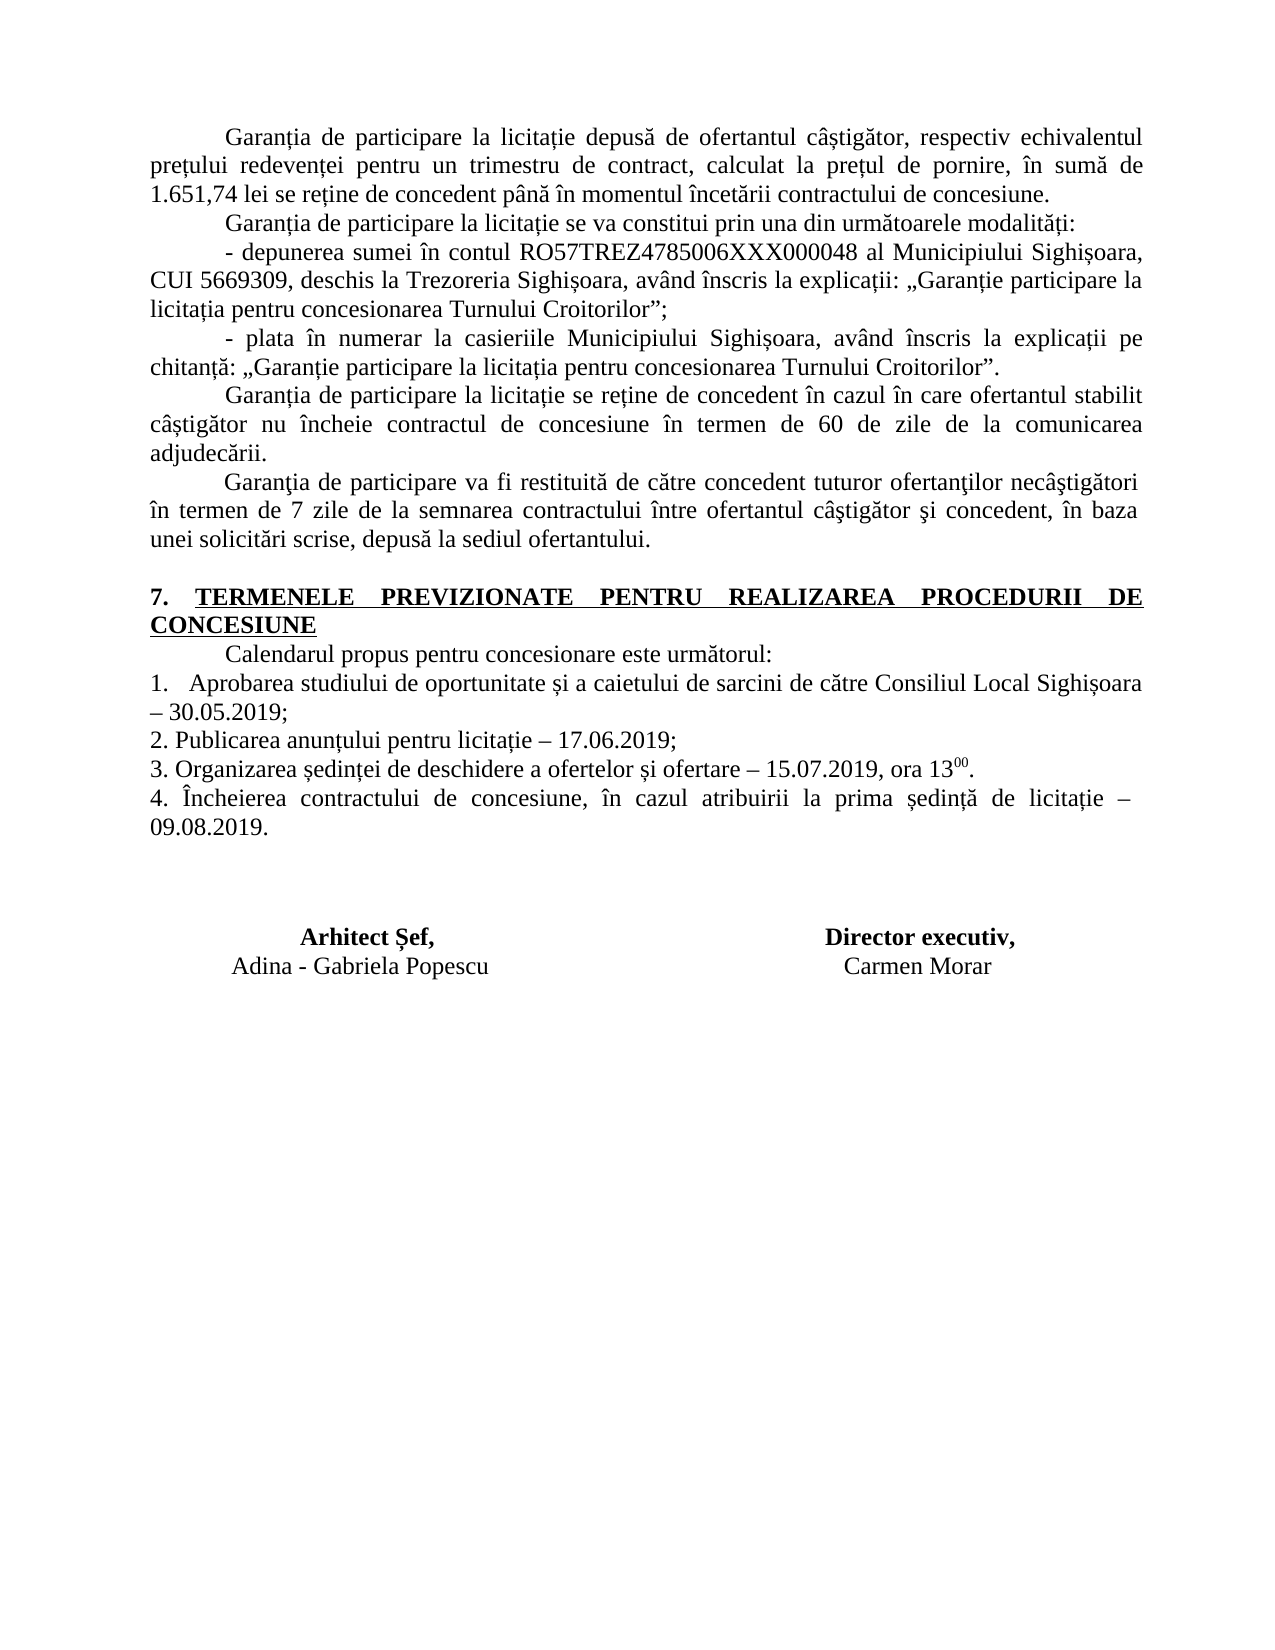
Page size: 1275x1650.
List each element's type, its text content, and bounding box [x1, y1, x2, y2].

subtitle 7. TERMENELE PREVIZIONATE PENTRU REALIZAREA PROCEDURII DE CONCESIUNE [150, 582, 1144, 639]
text Garanţia de participare va fi restituită de către concedent tuturor ofertanţilor necâştigători în termen de 7 zile de la semnarea contractului între ofertantul câştigător şi concedent, în baza unei solicitări scrise, depusă la sediul ofertantului. [150, 467, 1139, 553]
text Calendarul propus pentru concesionare este următorul: [150, 639, 1144, 668]
text Adina - Gabriela Popescu Carmen Morar [150, 951, 1144, 980]
text 4. Încheierea contractului de concesiune, în cazul atribuirii la prima ședință de licitație – 09.08.2019. [150, 783, 1132, 841]
text 2. Publicarea anunțului pentru licitație – 17.06.2019; [150, 726, 1144, 754]
text Garanția de participare la licitație se reține de concedent în cazul în care ofertantul stabilit câștigător nu încheie contractul de concesiune în termen de 60 de zile de la comunicarea adjudecării. [150, 381, 1144, 467]
text 3. Organizarea ședinței de deschidere a ofertelor și ofertare – 15.07.2019, ora 1300. [150, 754, 1144, 783]
text Garanția de participare la licitație se va constitui prin una din următoarele modalități: [150, 208, 1144, 237]
text 1. Aprobarea studiului de oportunitate și a caietului de sarcini de către Consiliul Local Sighișoara – 30.05.2019; [150, 668, 1144, 726]
text - depunerea sumei în contul RO57TREZ4785006XXX000048 al Municipiului Sighișoara, CUI 5669309, deschis la Trezoreria Sighișoara, având înscris la explicații: „Garanție participare la licitația pentru concesionarea Turnului Croitorilor”; [150, 237, 1144, 323]
text - plata în numerar la casieriile Municipiului Sighișoara, având înscris la explicații pe chitanță: „Garanție participare la licitația pentru concesionarea Turnului Croitorilor”. [150, 323, 1144, 381]
text Garanția de participare la licitație depusă de ofertantul câștigător, respectiv echivalentul prețului redevenței pentru un trimestru de contract, calculat la prețul de pornire, în sumă de 1.651,74 lei se reține de concedent până în momentul încetării contractului de concesiune. [150, 122, 1144, 208]
text Arhitect Șef, Director executiv, [150, 922, 1144, 951]
